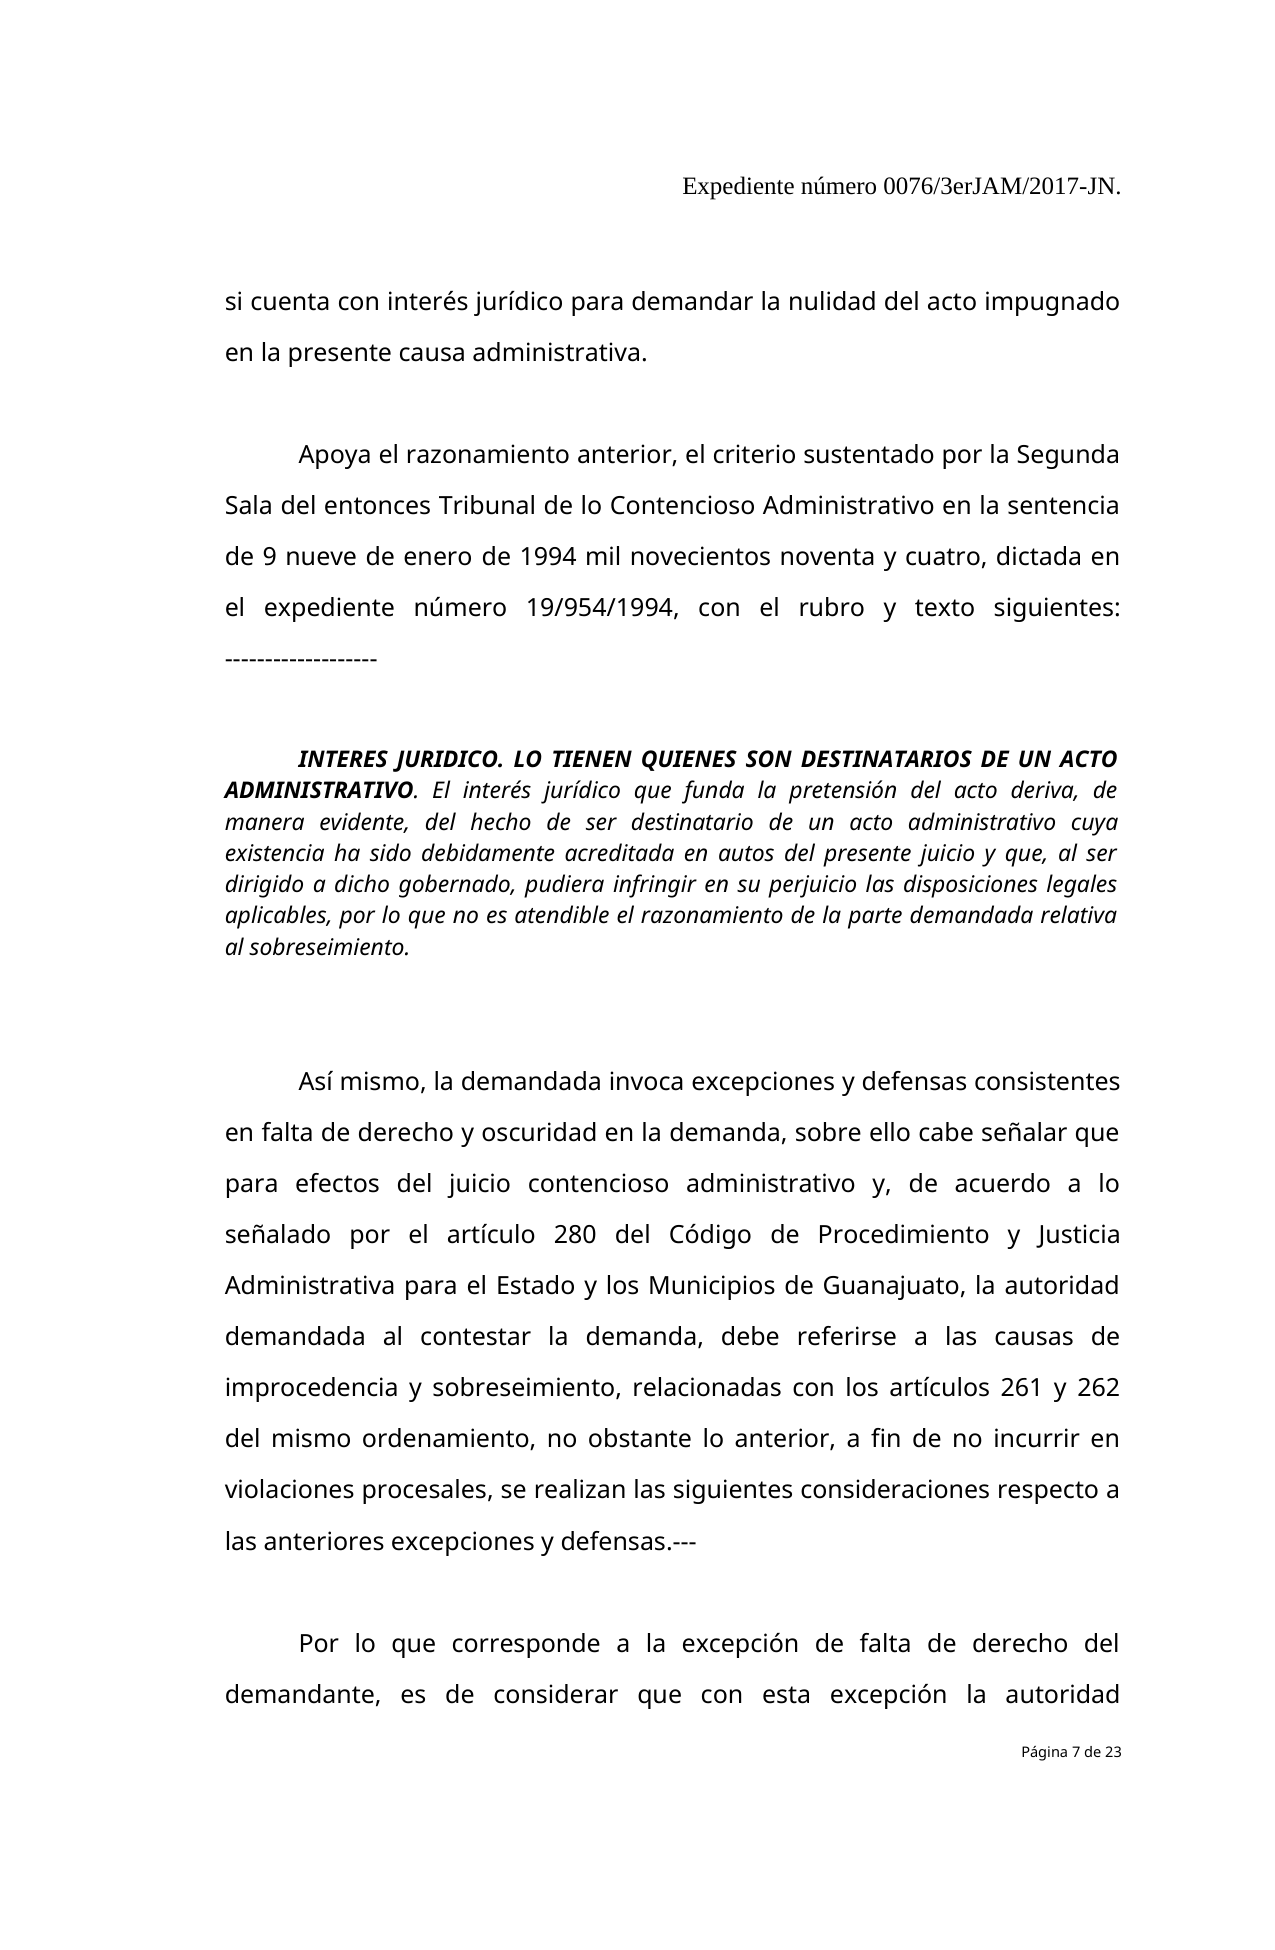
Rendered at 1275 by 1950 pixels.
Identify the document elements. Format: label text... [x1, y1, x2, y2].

text Así mismo, la demandada invoca excepciones y defensas consistentes en falta de derecho y oscuridad en la demanda, sobre ello cabe señalar que para efectos del juicio contencioso administrativo y, de acuerdo a lo señalado por el artículo 280 del Código de Procedimiento y Justicia Administrativa para el Estado y los Municipios de Guanajuato, la autoridad demandada al contestar la demanda, debe referirse a las causas de improcedencia y sobreseimiento, relacionadas con los artículos 261 y 262 del mismo ordenamiento, no obstante lo anterior, a fin de no incurrir en violaciones procesales, se realizan las siguientes consideraciones respecto a las anteriores excepciones y defensas.--- [224, 1064, 1121, 1557]
text Apoya el razonamiento anterior, el criterio sustentado por la Segunda Sala del entonces Tribunal de lo Contencioso Administrativo en la sentencia de 9 nueve de enero de 1994 mil novecientos noventa y cuatro, dictada en el expediente número 19/954/1994, con el rubro y texto siguientes: ------------------- [224, 437, 1121, 675]
text INTERES JURIDICO. LO TIENEN QUIENES SON DESTINATARIOS DE UN ACTO ADMINISTRATIVO. El interés jurídico que funda la pretensión del acto deriva, de manera evidente, del hecho de ser destinatario de un acto administrativo cuya existencia ha sido debidamente acreditada en autos del presente juicio y que, al ser dirigido a dicho gobernado, pudiera infringir en su perjuicio las disposiciones legales aplicables, por lo que no es atendible el razonamiento de la parte demandada relativa al sobreseimiento. [224, 743, 1121, 962]
